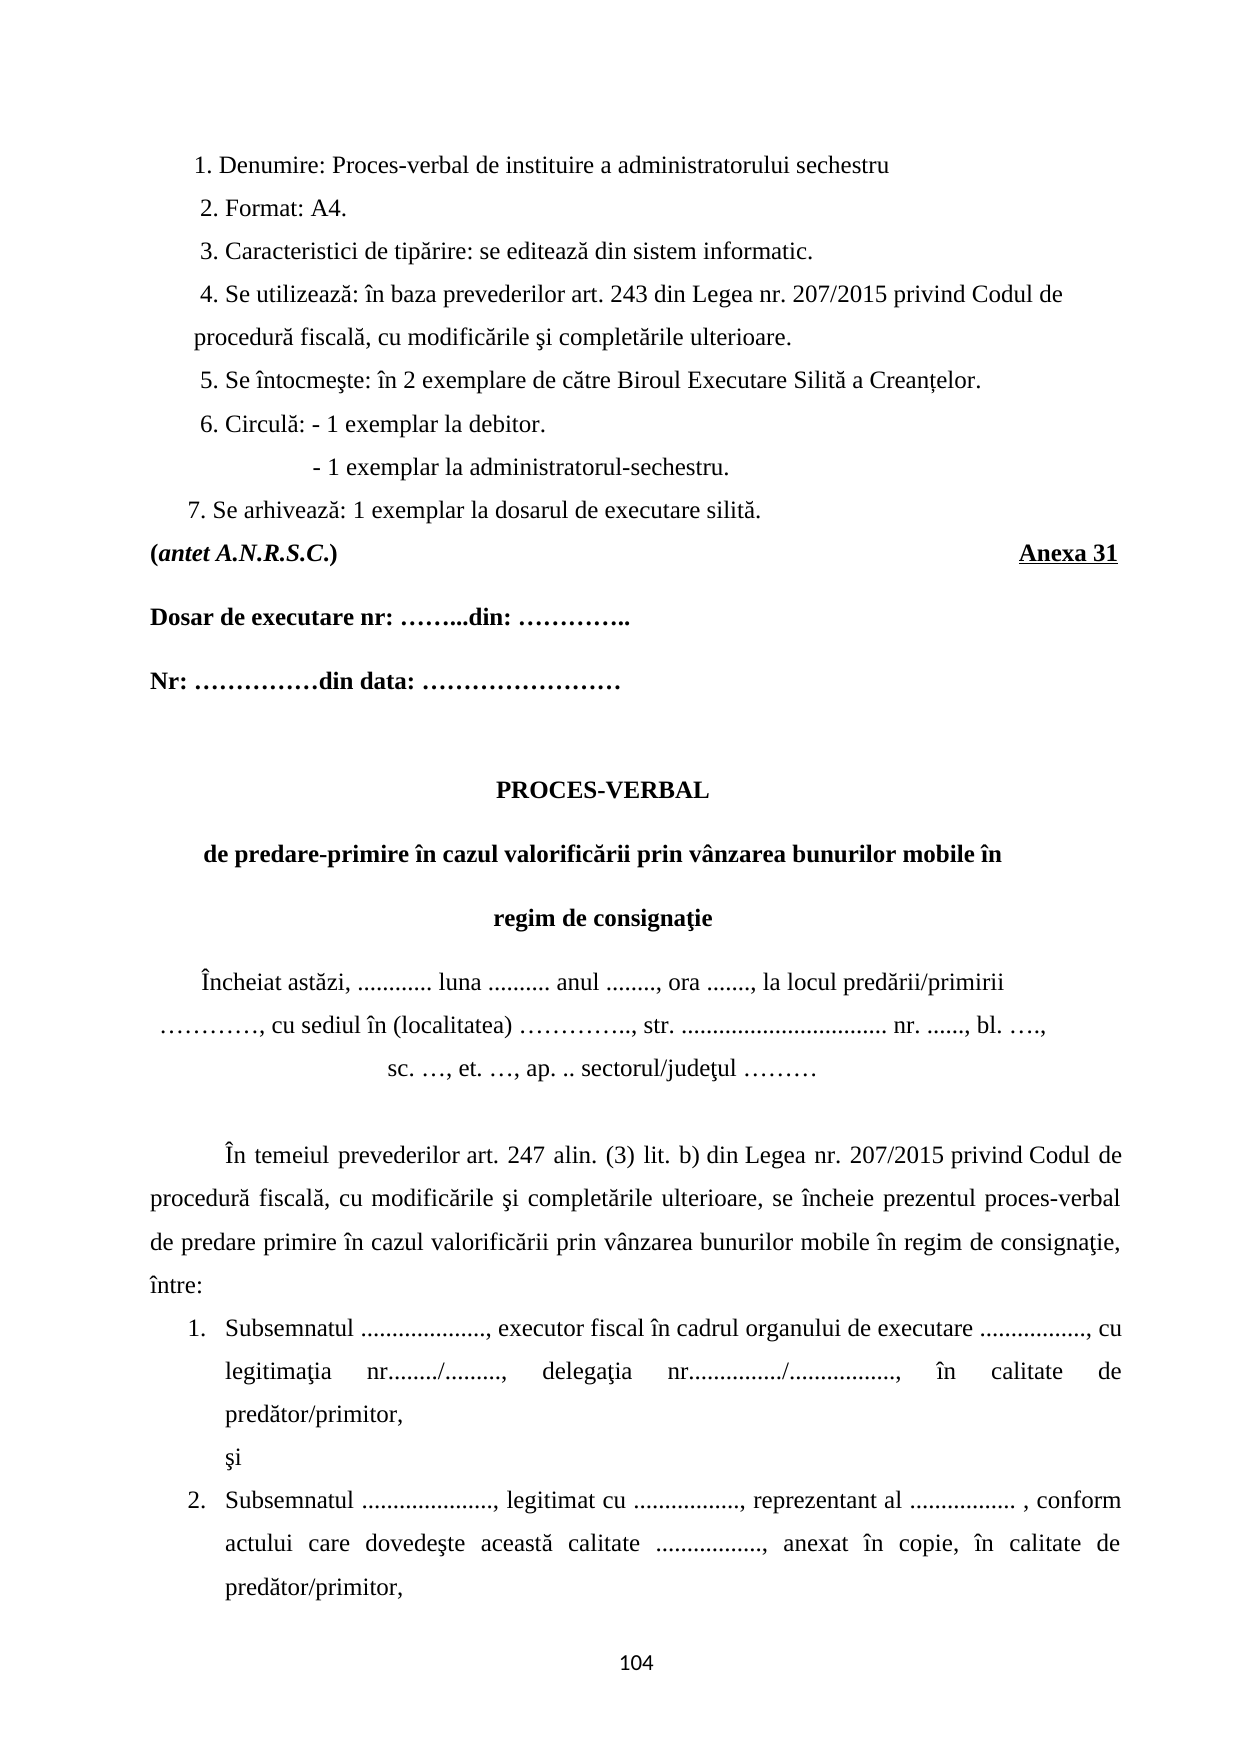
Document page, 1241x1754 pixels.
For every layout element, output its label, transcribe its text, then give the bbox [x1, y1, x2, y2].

list Subsemnatul ...................., executor fiscal în cadrul organului de executare ................., cu legitimaţia nr......../........., delegaţia nr.............../................., în calitate de predător/primitor, [187, 1313, 1122, 1428]
list Subsemnatul ....................., legitimat cu ................., reprezentant al ................. , conform actului care dovedeşte această calitate ................., anexat în copie, în calitate de predător/primitor, [187, 1485, 1122, 1600]
text 1. Denumire: Proces-verbal de instituire a administratorului sechestru 2. Format: A4. 3. Caracteristici de tipărire: se editează din sistem informatic. 4. Se utilizează: în baza prevederilor art. 243 din Legea nr. 207/2015 privind Codul de [150, 150, 1122, 308]
table_header [150, 773, 1240, 1097]
text Dosar de executare nr: ……...din: ………….. [150, 602, 1122, 631]
text şi [150, 1442, 1122, 1471]
text În temeiul prevederilor art. 247 alin. (3) lit. b) din Legea nr. 207/2015 privind Codul de procedură fiscală, cu modificările şi completările ulterioare, se încheie prezentul proces-verbal de predare primire în cazul valorificării prin vânzarea bunurilor mobile în regim de consignaţie, între: [150, 1140, 1122, 1298]
text 7. Se arhivează: 1 exemplar la dosarul de executare silită. [150, 495, 1122, 524]
text - 1 exemplar la administratorul-sechestru. [150, 452, 1122, 481]
text (antet A.N.R.S.C.) Anexa 31 [150, 538, 1122, 567]
text Nr: ……………din data: …………………… [150, 666, 1122, 695]
text procedură fiscală, cu modificările şi completările ulterioare. 5. Se întocmeşte: în 2 exemplare de către Biroul Executare Silită a Creanțelor. 6. Circulă: - 1 exemplar la debitor. [150, 322, 1122, 437]
